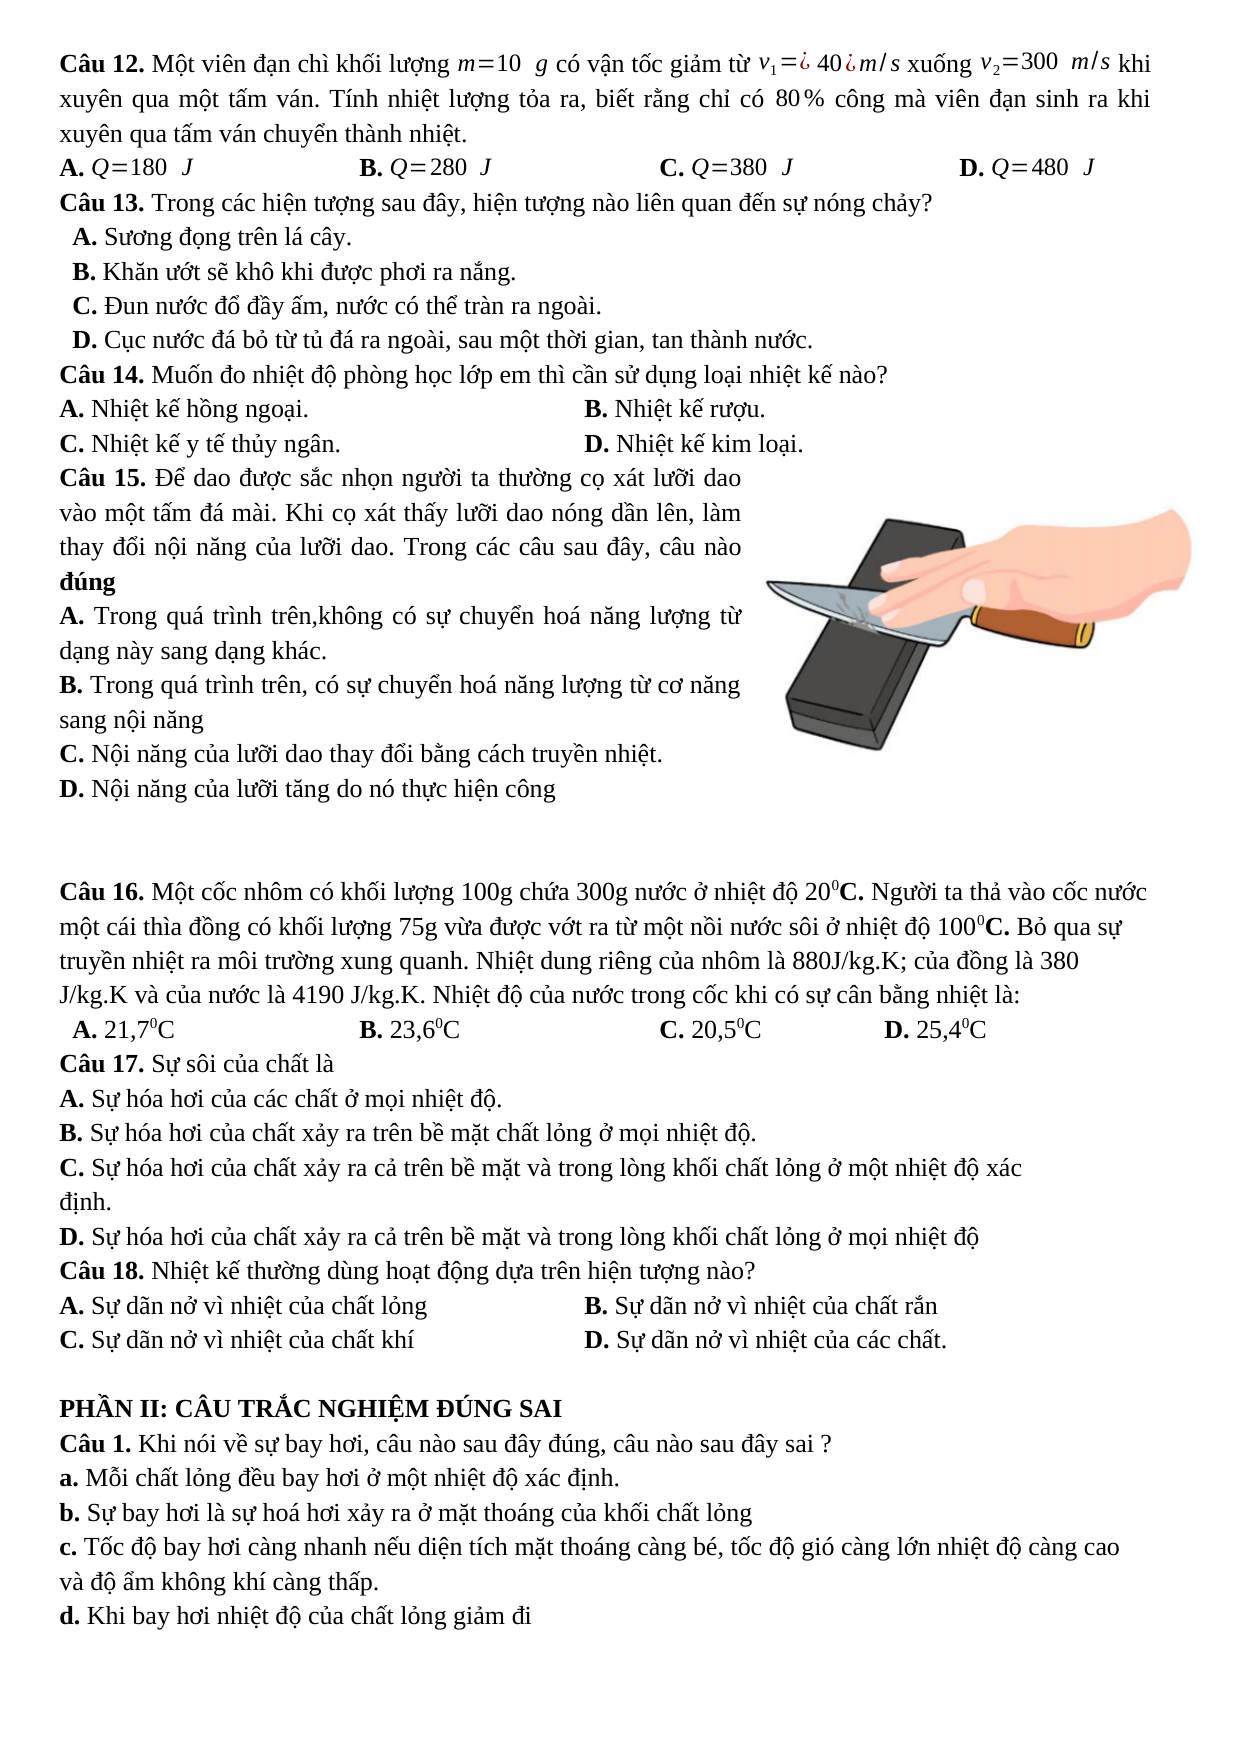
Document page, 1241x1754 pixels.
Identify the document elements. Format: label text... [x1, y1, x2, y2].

text B. Sự hóa hơi của chất xảy ra trên bề mặt chất lỏng ở mọi nhiệt độ. [59, 1117, 1152, 1147]
text Câu 17. Sự sôi của chất là [59, 1048, 1152, 1078]
text D. Nội năng của lưỡi tăng do nó thực hiện công [59, 773, 1152, 803]
text D. Sự hóa hơi của chất xảy ra cả trên bề mặt và trong lòng khối chất lỏng ở mọi nhiệt độ [59, 1221, 1152, 1251]
text Câu 18. Nhiệt kế thường dùng hoạt động dựa trên hiện tượng nào? [59, 1255, 1152, 1285]
text b. Sự bay hơi là sự hoá hơi xảy ra ở mặt thoáng của khối chất lỏng [59, 1497, 1152, 1527]
text A. 21,70C B. 23,60C C. 20,50C D. 25,40C [59, 1014, 1152, 1044]
text Câu 13. Trong các hiện tượng sau đây, hiện tượng nào liên quan đến sự nóng chảy? [59, 187, 1152, 217]
text Câu 14. Muốn đo nhiệt độ phòng học lớp em thì cần sử dụng loại nhiệt kế nào? [59, 359, 1152, 389]
text C. Sự dãn nở vì nhiệt của chất khí D. Sự dãn nở vì nhiệt của các chất. [59, 1324, 1152, 1354]
text A. Sương đọng trên lá cây. [59, 221, 1152, 251]
text A. Trong quá trình trên,không có sự chuyển hoá năng lượng từ dạng này sang dạng khác. [59, 600, 761, 665]
text C. Nhiệt kế y tế thủy ngân. D. Nhiệt kế kim loại. [59, 428, 1152, 458]
text D. Cục nước đá bỏ từ tủ đá ra ngoài, sau một thời gian, tan thành nước. [59, 324, 1152, 354]
text B. Trong quá trình trên, có sự chuyển hoá năng lượng từ cơ năng sang nội năng [59, 669, 761, 734]
text c. Tốc độ bay hơi càng nhanh nếu diện tích mặt thoáng càng bé, tốc độ gió càng lớn nhiệt độ càng cao và độ ẩm không khí càng thấp. [59, 1531, 1152, 1596]
text A. Sự dãn nở vì nhiệt của chất lỏng B. Sự dãn nở vì nhiệt của chất rắn [59, 1290, 1152, 1320]
text Câu 1. Khi nói về sự bay hơi, câu nào sau đây đúng, câu nào sau đây sai ? [59, 1428, 1152, 1458]
text d. Khi bay hơi nhiệt độ của chất lỏng giảm đi [59, 1600, 1152, 1630]
text C. Sự hóa hơi của chất xảy ra cả trên bề mặt và trong lòng khối chất lỏng ở một nhiệt độ xác [59, 1152, 1152, 1182]
text Câu 16. Một cốc nhôm có khối lượng 100g chứa 300g nước ở nhiệt độ 200C. Người ta thả vào cốc nước một cái thìa đồng có khối lượng 75g vừa được vớt ra từ một nồi nước sôi ở nhiệt độ 1000C. Bỏ qua sự truyền nhiệt ra môi trường xung quanh. Nhiệt dung riêng của nhôm là 880J/kg.K; của đồng là 380 J/kg.K và của nước là 4190 J/kg.K. Nhiệt độ của nước trong cốc khi có sự cân bằng nhiệt là: [59, 876, 1152, 1009]
text Câu 15. Để dao được sắc nhọn người ta thường cọ xát lưỡi dao vào một tấm đá mài. Khi cọ xát thấy lưỡi dao nóng dần lên, làm thay đổi nội năng của lưỡi dao. Trong các câu sau đây, câu nào đúng [59, 462, 1152, 596]
text A. Nhiệt kế hồng ngoại. B. Nhiệt kế rượu. [59, 393, 1152, 423]
text C. Đun nước đổ đầy ấm, nước có thể tràn ra ngoài. [59, 290, 1152, 320]
text định. [59, 1186, 1152, 1216]
text a. Mỗi chất lỏng đều bay hơi ở một nhiệt độ xác định. [59, 1462, 1152, 1492]
text C. Nội năng của lưỡi dao thay đổi bằng cách truyền nhiệt. [59, 738, 761, 768]
text PHẦN II: CÂU TRẮC NGHIỆM ĐÚNG SAI [59, 1393, 1152, 1423]
text B. Khăn ướt sẽ khô khi được phơi ra nắng. [59, 256, 1152, 286]
text A. Sự hóa hơi của các chất ở mọi nhiệt độ. [59, 1083, 1152, 1113]
text Câu 12. Một viên đạn chì khối lượng có vận tốc giảm từ xuống khi xuyên qua một tấm ván. Tính nhiệt lượng tỏa ra, biết rằng chỉ có công mà viên đạn sinh ra khi xuyên qua tấm ván chuyển thành nhiệt. [59, 47, 1152, 148]
text A. B. C. D. [59, 152, 1152, 182]
